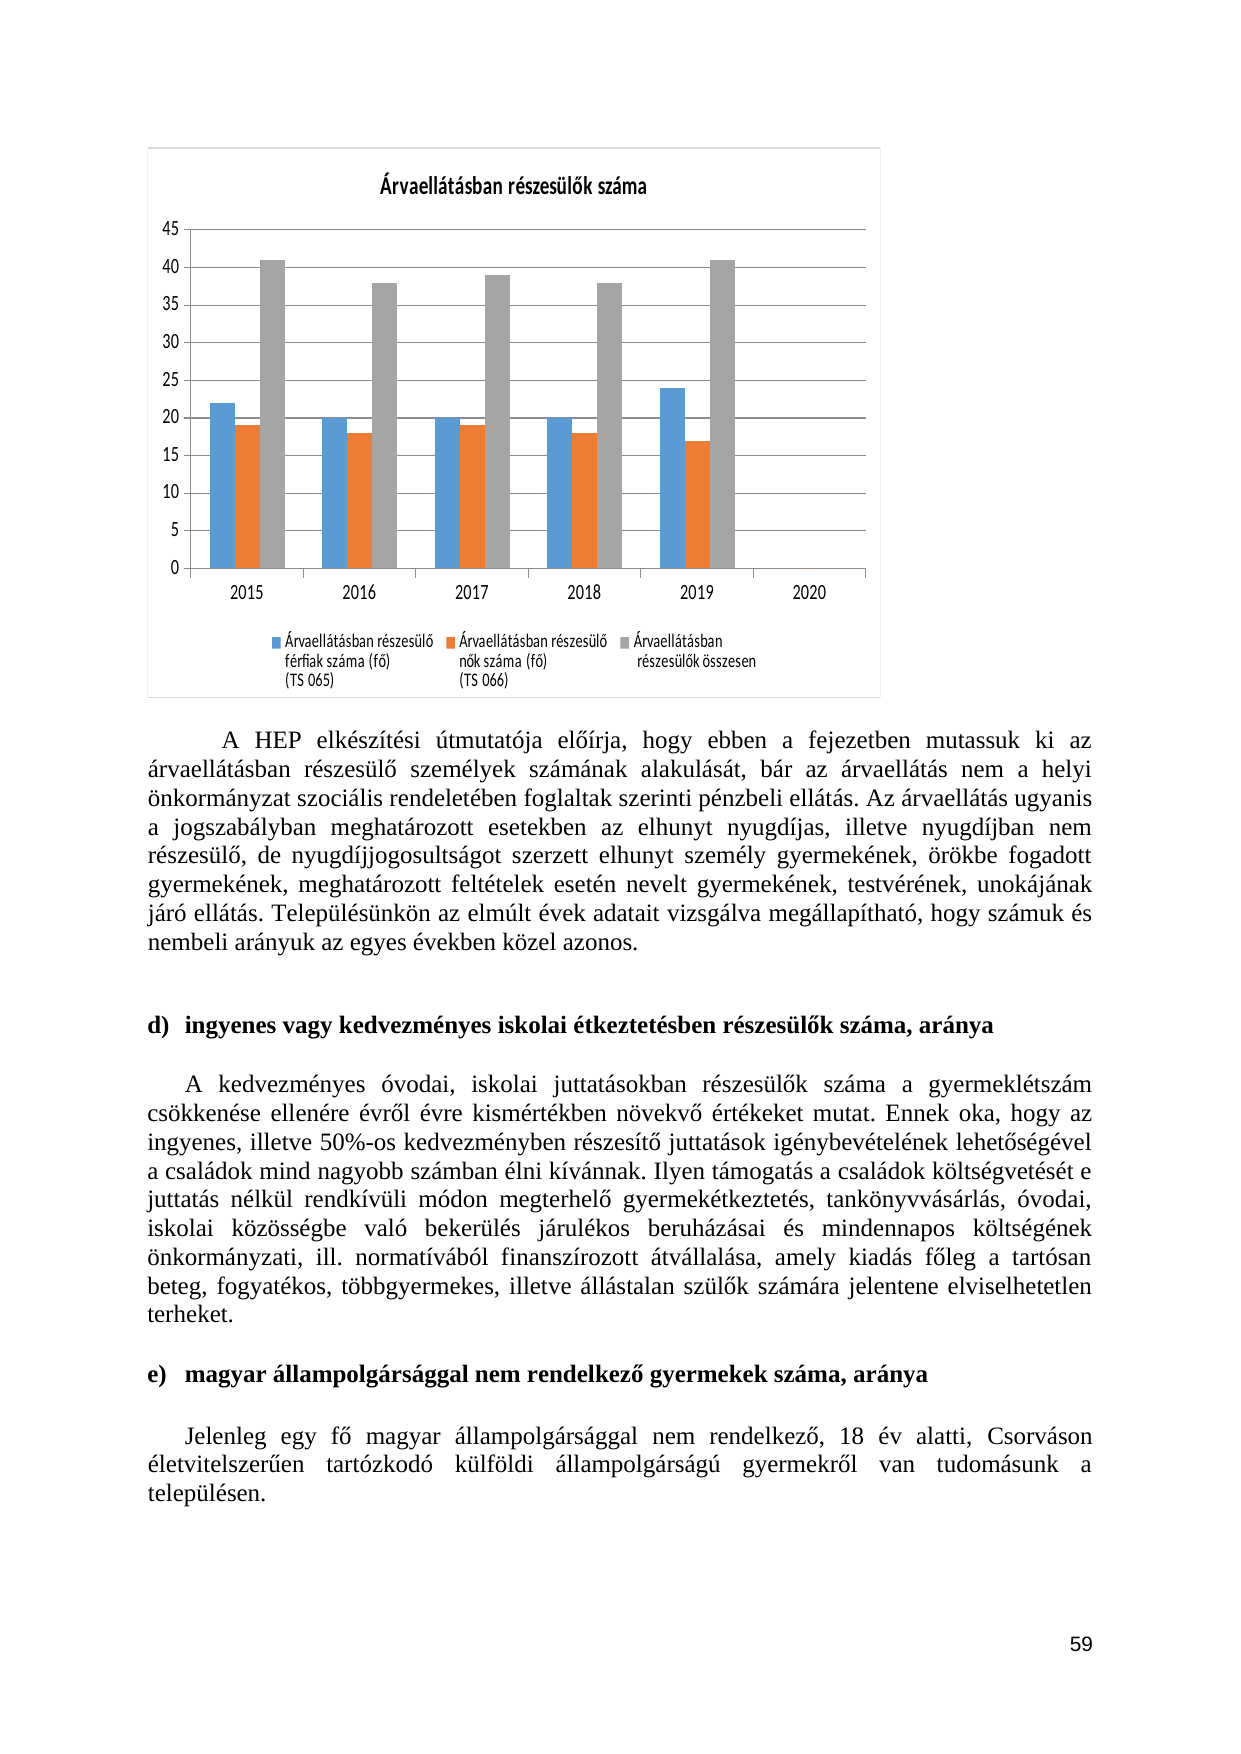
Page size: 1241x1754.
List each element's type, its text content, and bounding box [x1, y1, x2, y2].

list ingyenes vagy kedvezményes iskolai étkeztetésben részesülők száma, aránya [147, 1010, 1093, 1039]
list magyar állampolgársággal nem rendelkező gyermekek száma, aránya [147, 1359, 1093, 1388]
text A HEP elkészítési útmutatója előírja, hogy ebben a fejezetben mutassuk ki az árvaellátásban részesülő személyek számának alakulását, bár az árvaellátás nem a helyi önkormányzat szociális rendeletében foglaltak szerinti pénzbeli ellátás. Az árvaellátás ugyanis a jogszabályban meghatározott esetekben az elhunyt nyugdíjas, illetve nyugdíjban nem részesülő, de nyugdíjjogosultságot szerzett elhunyt személy gyermekének, örökbe fogadott gyermekének, meghatározott feltételek esetén nevelt gyermekének, testvérének, unokájának járó ellátás. Településünkön az elmúlt évek adatait vizsgálva megállapítható, hogy számuk és nembeli arányuk az egyes években közel azonos. [148, 726, 1093, 956]
text A kedvezményes óvodai, iskolai juttatásokban részesülők száma a gyermeklétszám csökkenése ellenére évről évre kismértékben növekvő értékeket mutat. Ennek oka, hogy az ingyenes, illetve 50%-os kedvezményben részesítő juttatások igénybevételének lehetőségével a családok mind nagyobb számban élni kívánnak. Ilyen támogatás a családok költségvetését e juttatás nélkül rendkívüli módon megterhelő gyermekétkeztetés, tankönyvvásárlás, óvodai, iskolai közösségbe való bekerülés járulékos beruházásai és mindennapos költségének önkormányzati, ill. normatívából finanszírozott átvállalása, amely kiadás főleg a tartósan beteg, fogyatékos, többgyermekes, illetve állástalan szülők számára jelentene elviselhetetlen terheket. [147, 1069, 1093, 1328]
text Jelenleg egy fő magyar állampolgársággal nem rendelkező, 18 év alatti, Csorváson életvitelszerűen tartózkodó külföldi állampolgárságú gyermekről van tudomásunk a településen. [148, 1421, 1093, 1507]
